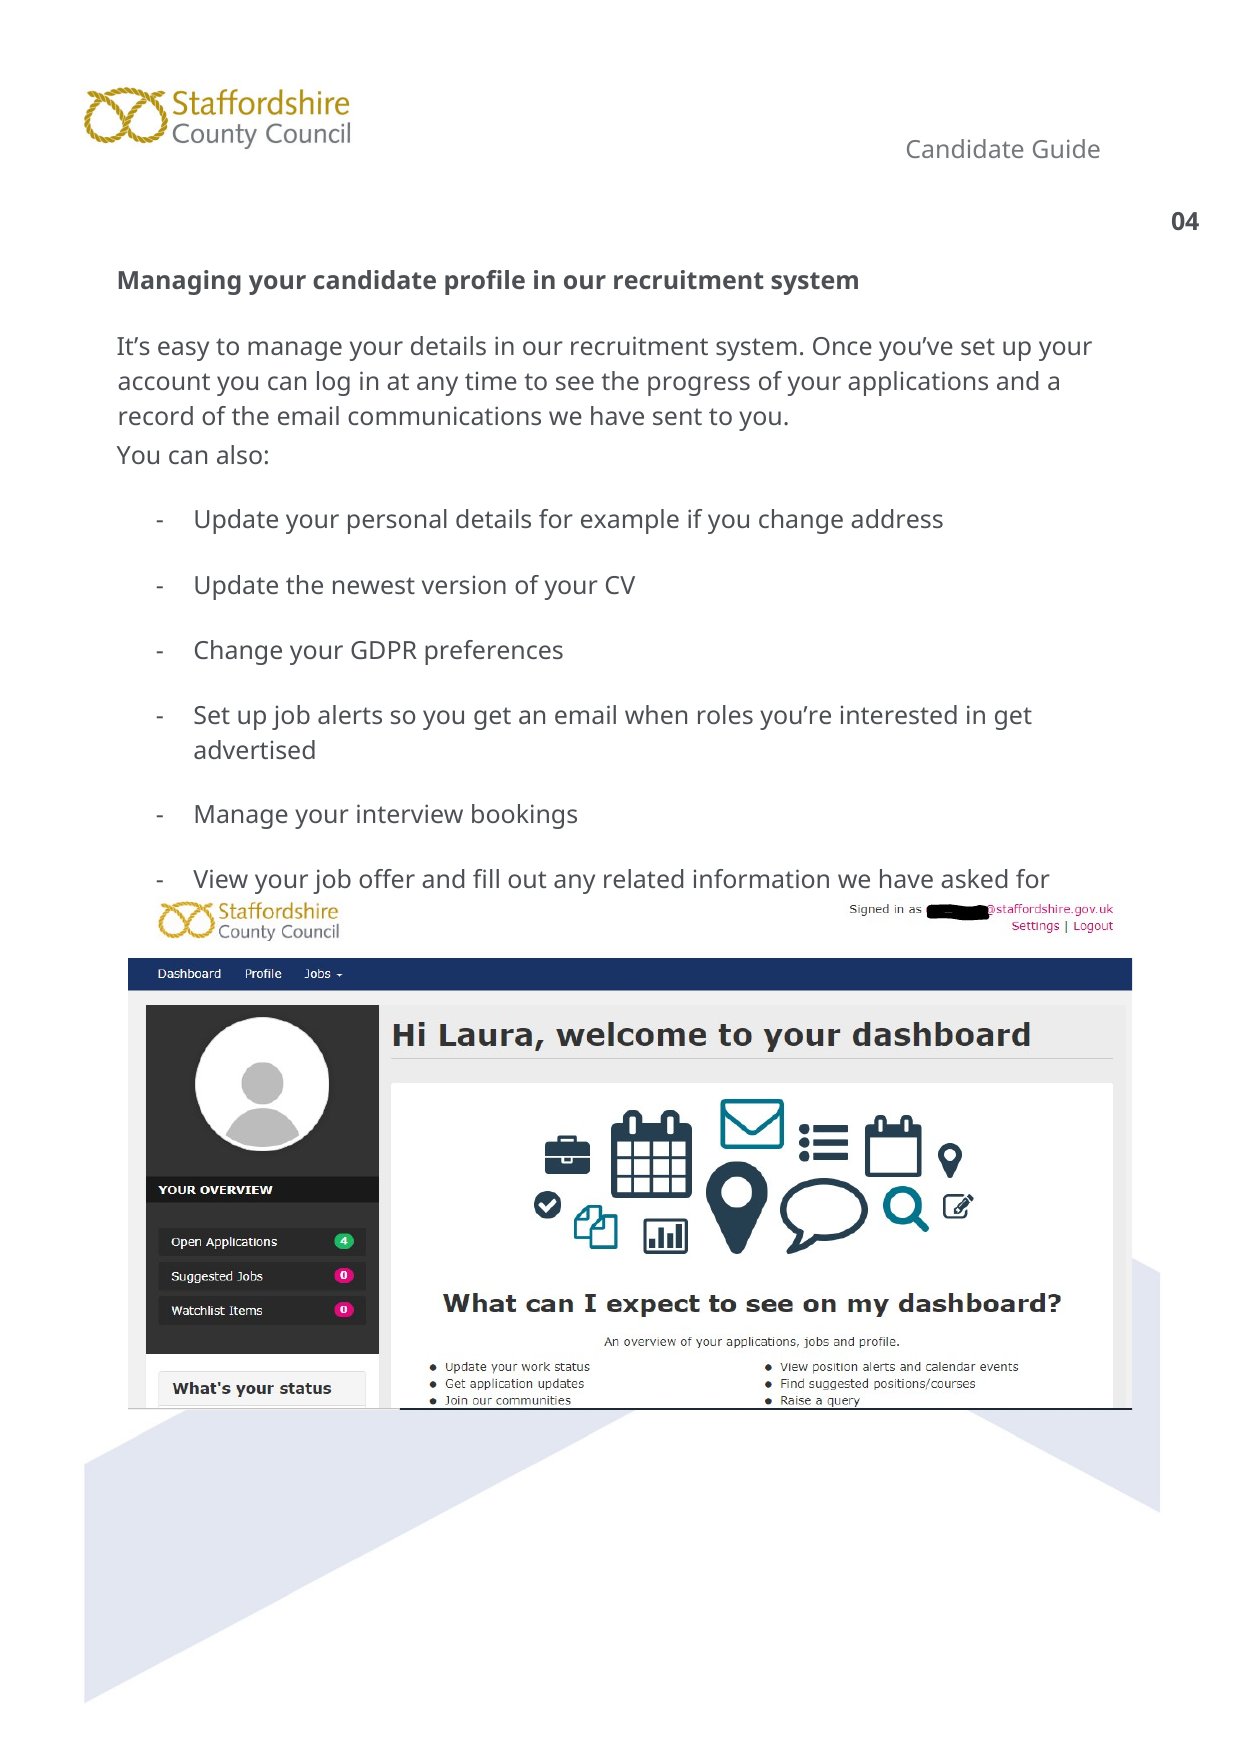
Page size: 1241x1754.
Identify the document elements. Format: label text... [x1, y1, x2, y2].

list Update the newest version of your CV [156, 567, 1122, 601]
picture [1, 4, 1240, 1754]
text You can also: [116, 437, 1122, 471]
list Set up job alerts so you get an email when roles you’re interested in get advertised [156, 698, 1122, 767]
list Change your GDPR preferences [156, 633, 1122, 667]
text 04 [118, 203, 1199, 238]
list Manage your interview bookings [156, 797, 1122, 831]
list Update your personal details for example if you change address [156, 502, 1122, 536]
text It’s easy to manage your details in our recruitment system. Once you’ve set up your account you can log in at any time to see the progress of your applications and a record of the email communications we have sent to you. [116, 328, 1122, 432]
subtitle Managing your candidate profile in our recruitment system [116, 263, 1207, 297]
list View your job offer and fill out any related information we have asked for [156, 862, 1122, 896]
